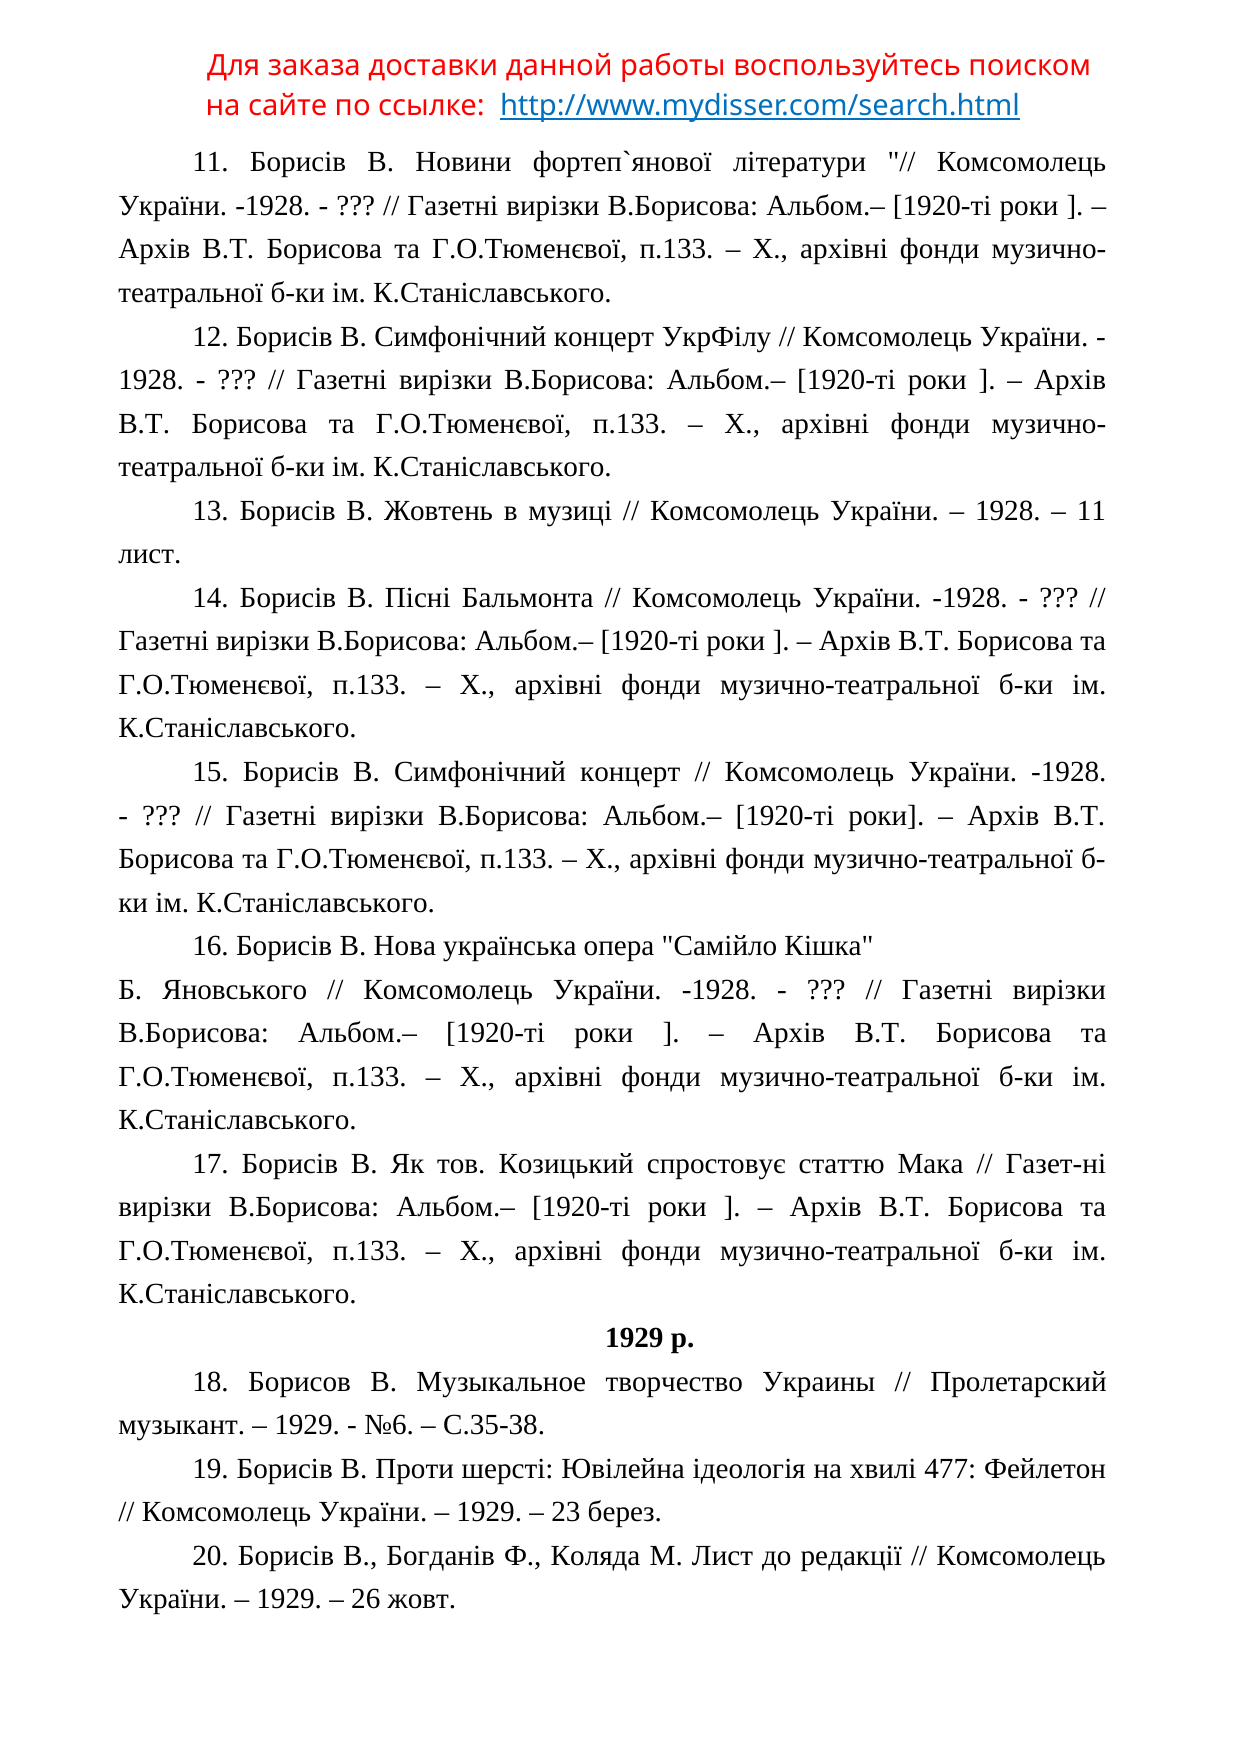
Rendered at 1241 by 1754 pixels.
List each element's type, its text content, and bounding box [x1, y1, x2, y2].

text 17. Борисів В. Як тов. Козицький спростовує статтю Мака // Газет-ні вирізки В.Борисова: Альбом.– [1920-ті роки ]. – Архів В.Т. Борисова та Г.О.Тюменєвої, п.133. – Х., архівні фонди музично-театральної б-ки ім. К.Станіславського. [118, 1146, 1107, 1310]
text Б. Яновського // Комсомолець України. -1928. - ??? // Газетні вирізки В.Борисова: Альбом.– [1920-ті роки ]. – Архів В.Т. Борисова та Г.О.Тюменєвої, п.133. – Х., архівні фонди музично-театральної б-ки ім. К.Станіславського. [118, 972, 1107, 1136]
text 11. Борисів В. Новини фортеп`янової літератури "// Комсомолець України. -1928. - ??? // Газетні вирізки В.Борисова: Альбом.– [1920-ті роки ]. – Архів В.Т. Борисова та Г.О.Тюменєвої, п.133. – Х., архівні фонди музично-театральної б-ки ім. К.Станіславського. [118, 144, 1107, 309]
text 1929 р. [118, 1320, 1107, 1354]
text 19. Борисів В. Проти шерсті: Ювілейна ідеологія на хвилі 477: Фейлетон // Комсомолець України. – 1929. – 23 берез. [118, 1451, 1107, 1528]
text 14. Борисів В. Пісні Бальмонта // Комсомолець України. -1928. - ??? // Газетні вирізки В.Борисова: Альбом.– [1920-ті роки ]. – Архів В.Т. Борисова та Г.О.Тюменєвої, п.133. – Х., архівні фонди музично-театральної б-ки ім. К.Станіславського. [118, 580, 1107, 744]
text 13. Борисів В. Жовтень в музиці // Комсомолець України. – 1928. – 11 лист. [118, 493, 1107, 570]
text 20. Борисів В., Богданів Ф., Коляда М. Лист до редакції // Комсомолець України. – 1929. – 26 жовт. [118, 1538, 1107, 1615]
text 15. Борисів В. Симфонічний концерт // Комсомолець України. -1928. - ??? // Газетні вирізки В.Борисова: Альбом.– [1920-ті роки]. – Архів В.Т. Борисова та Г.О.Тюменєвої, п.133. – Х., архівні фонди музично-театральної б-ки ім. К.Станіславського. [118, 754, 1107, 918]
text 12. Борисів В. Симфонічний концерт УкрФілу // Комсомолець України. -1928. - ??? // Газетні вирізки В.Борисова: Альбом.– [1920-ті роки ]. – Архів В.Т. Борисова та Г.О.Тюменєвої, п.133. – Х., архівні фонди музично-театральної б-ки ім. К.Станіславського. [118, 319, 1107, 483]
text 18. Борисов В. Музыкальное творчество Украины // Пролетарский музыкант. – 1929. - №6. – С.35-38. [118, 1364, 1107, 1441]
text 16. Борисів В. Нова українська опера "Самійло Кішка" [118, 928, 1107, 962]
